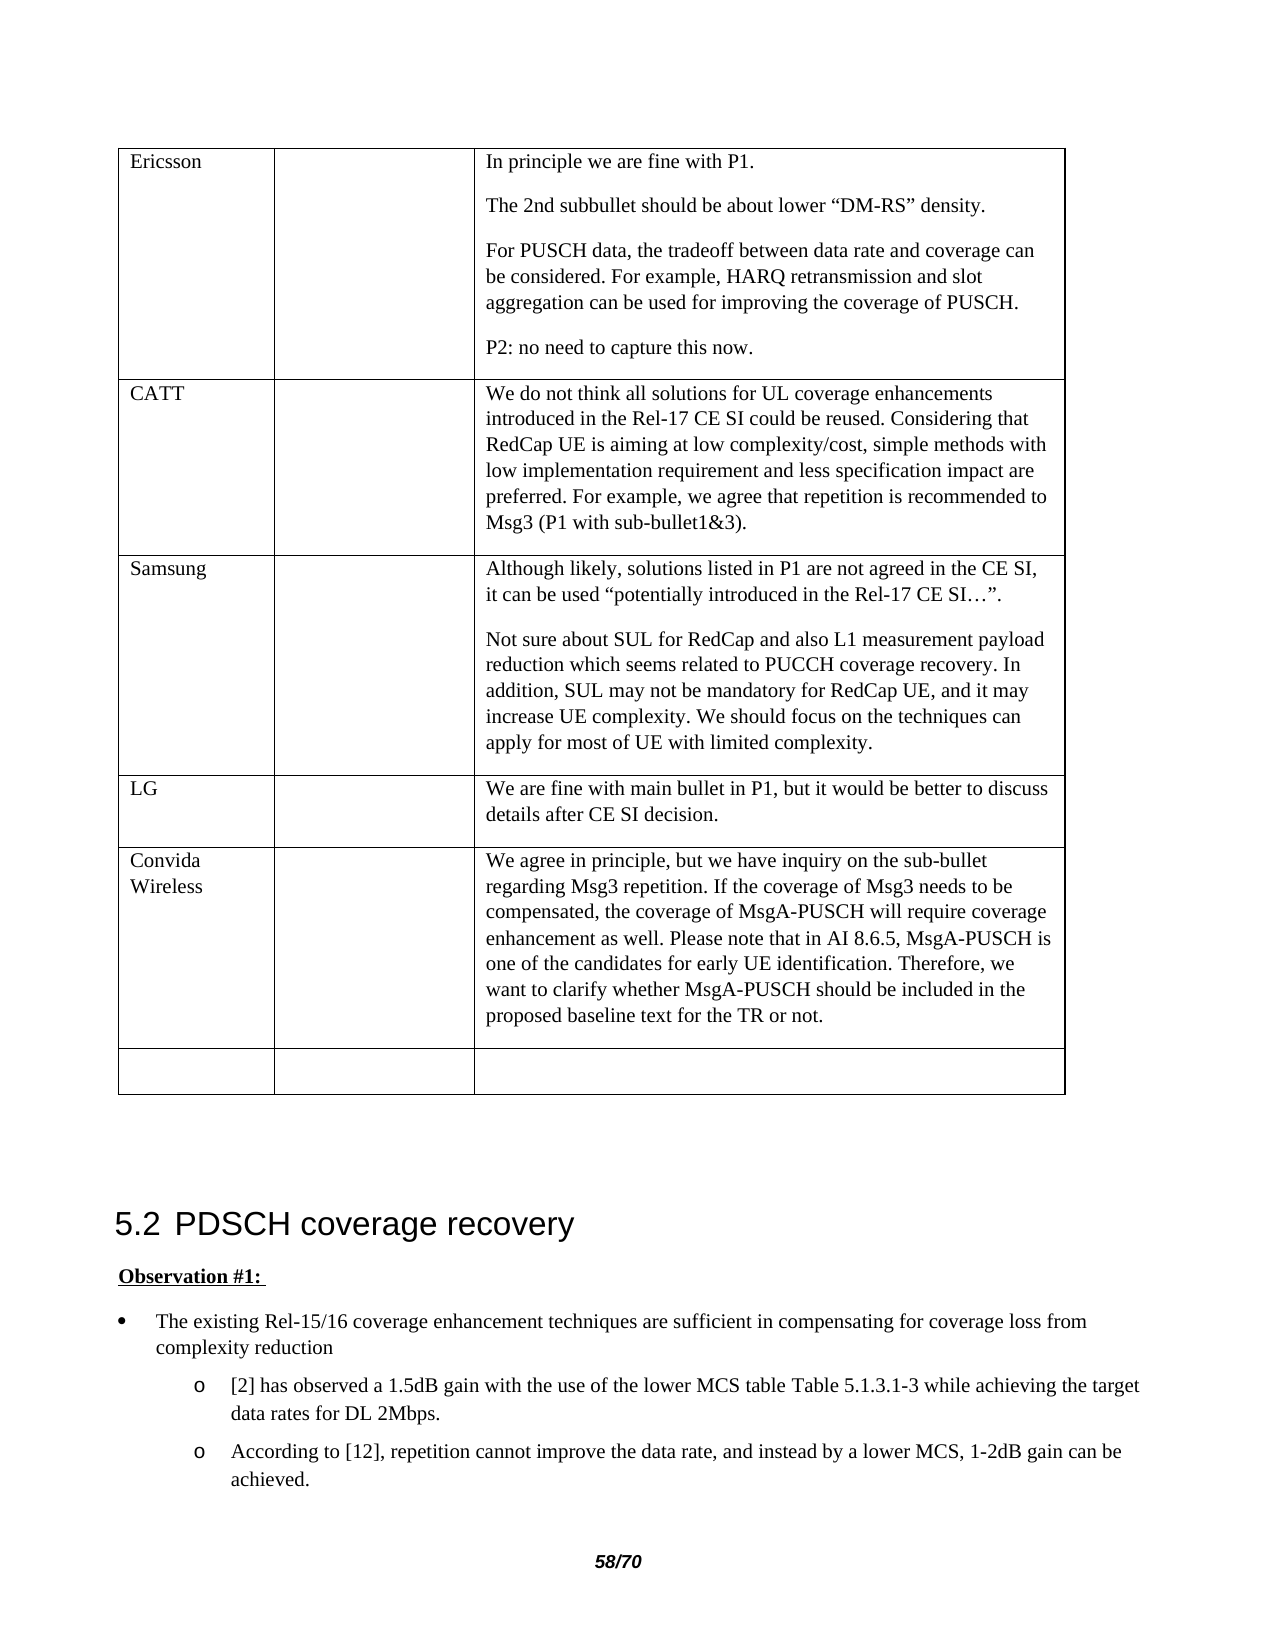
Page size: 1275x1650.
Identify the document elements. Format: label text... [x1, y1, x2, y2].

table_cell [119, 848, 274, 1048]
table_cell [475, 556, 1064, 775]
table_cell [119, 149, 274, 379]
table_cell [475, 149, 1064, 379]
text Observation #1: [118, 1264, 1157, 1288]
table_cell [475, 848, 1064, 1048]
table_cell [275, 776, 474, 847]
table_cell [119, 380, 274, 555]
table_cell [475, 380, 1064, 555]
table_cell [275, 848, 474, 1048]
list [2] has observed a 1.5dB gain with the use of the lower MCS table Table 5.1.3.1-3 while achieving the target data rates for DL 2Mbps. [193, 1373, 1157, 1425]
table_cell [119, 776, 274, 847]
list The existing Rel-15/16 coverage enhancement techniques are sufficient in compensating for coverage loss from complexity reduction [118, 1309, 1157, 1359]
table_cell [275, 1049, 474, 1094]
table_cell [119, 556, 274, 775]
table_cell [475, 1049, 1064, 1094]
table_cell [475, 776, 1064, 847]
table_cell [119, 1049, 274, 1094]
list According to [12], repetition cannot improve the data rate, and instead by a lower MCS, 1-2dB gain can be achieved. [193, 1439, 1157, 1491]
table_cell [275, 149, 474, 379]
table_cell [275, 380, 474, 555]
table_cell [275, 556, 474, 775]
subtitle PDSCH coverage recovery [114, 1204, 1157, 1242]
